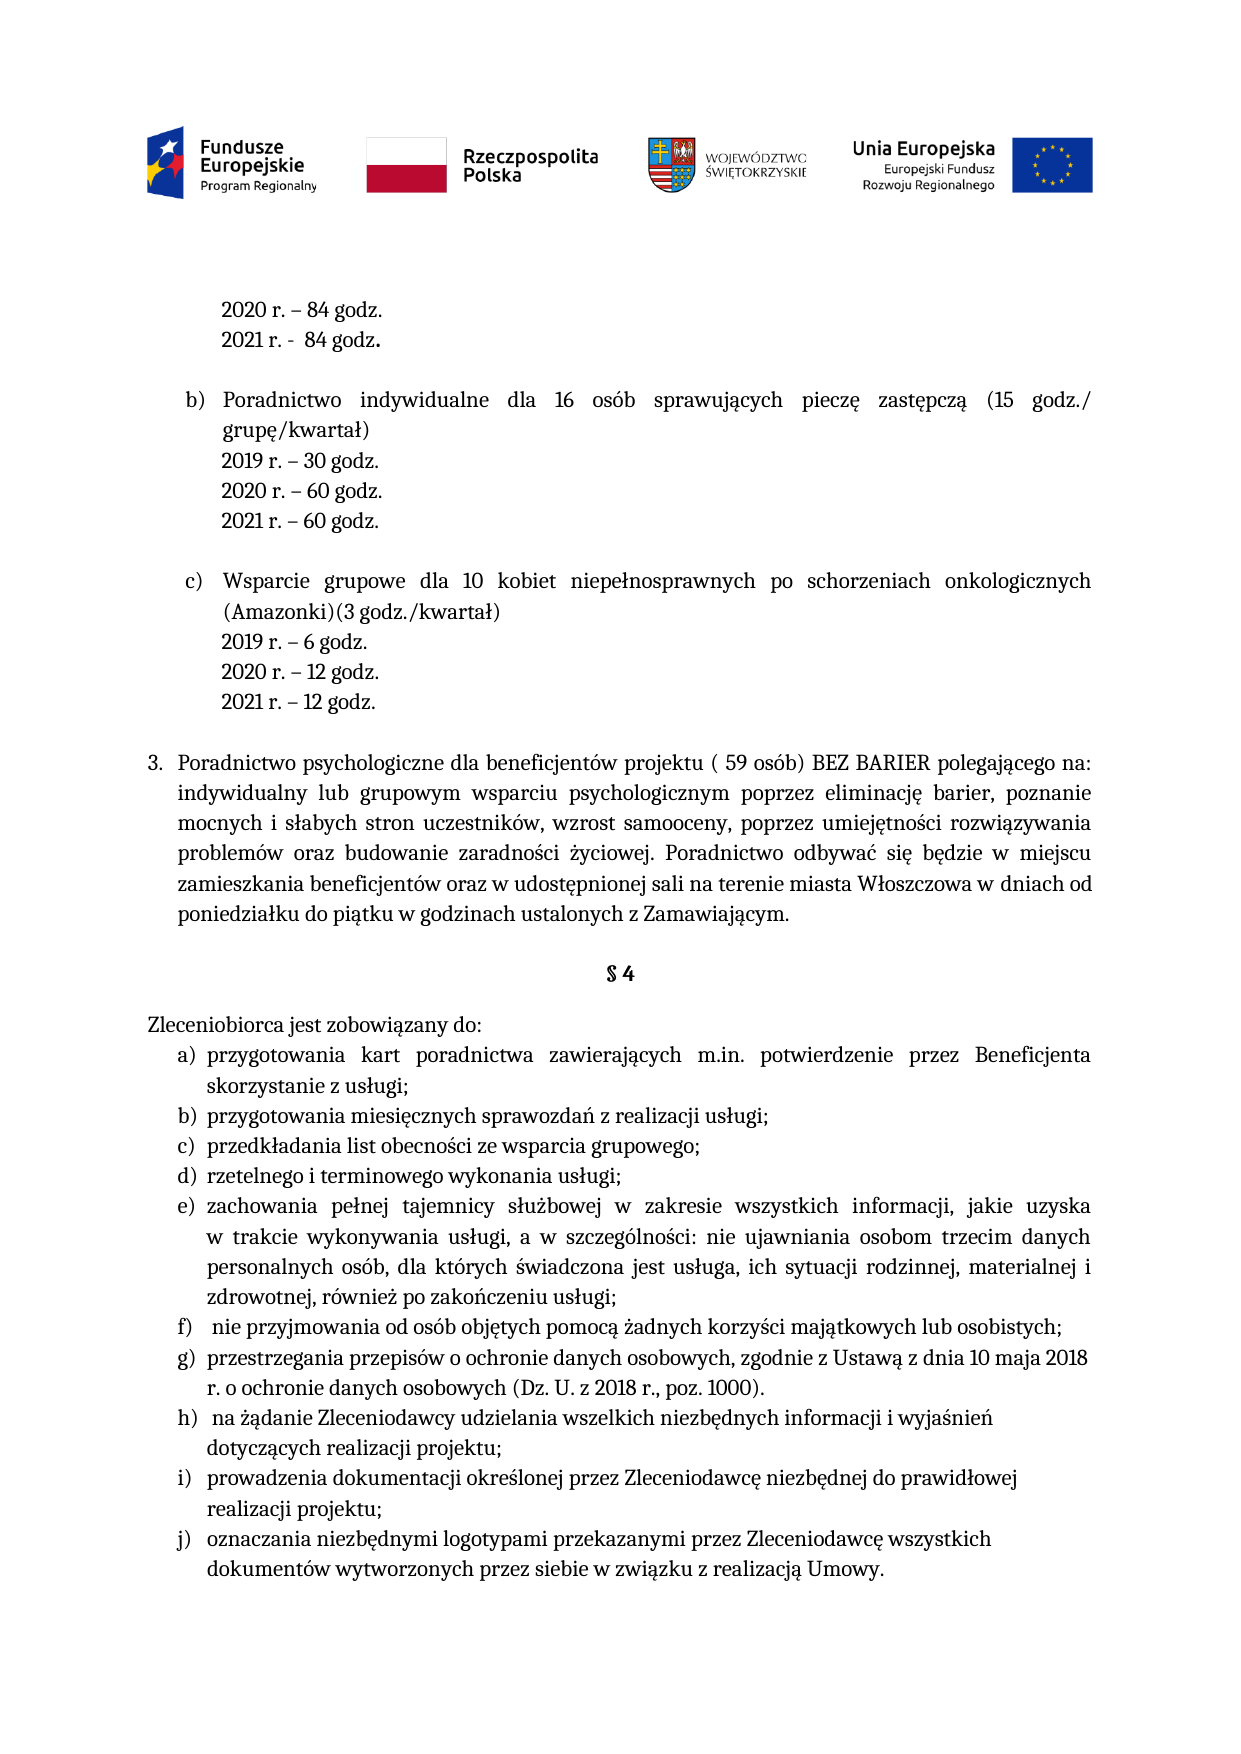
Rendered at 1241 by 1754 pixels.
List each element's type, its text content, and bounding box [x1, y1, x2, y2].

list przygotowania kart poradnictwa zawierających m.in. potwierdzenie przez Beneficjenta skorzystanie z usługi; [177, 1042, 1093, 1099]
picture [147, 126, 317, 199]
list 2019 r. – 30 godz. [221, 447, 1093, 474]
text Zleceniobiorca jest zobowiązany do: [148, 1012, 1093, 1038]
list rzetelnego i terminowego wykonania usługi; [177, 1163, 1093, 1189]
list 2020 r. – 12 godz. [221, 659, 1093, 685]
list Poradnictwo psychologiczne dla beneficjentów projektu ( 59 osób) BEZ BARIER polegającego na: indywidualny lub grupowym wsparciu psychologicznym poprzez eliminację barier, poznanie mocnych i słabych stron uczestników, wzrost samooceny, poprzez umiejętności rozwiązywania problemów oraz budowanie zaradności życiowej. Poradnictwo odbywać się będzie w miejscu zamieszkania beneficjentów oraz w udostępnionej sali na terenie miasta Włoszczowa w dniach od poniedziałku do piątku w godzinach ustalonych z Zamawiającym. [148, 749, 1093, 927]
list Wsparcie grupowe dla 10 kobiet niepełnosprawnych po schorzeniach onkologicznych (Amazonki)(3 godz./kwartał) [185, 568, 1093, 625]
list prowadzenia dokumentacji określonej przez Zleceniodawcę niezbędnej do prawidłowej realizacji projektu; [177, 1465, 1091, 1522]
list 2019 r. – 6 godz. [221, 629, 1093, 655]
list 2021 r. - 84 godz. [221, 327, 1093, 353]
list 2020 r. – 84 godz. [221, 296, 1093, 323]
list przestrzegania przepisów o ochronie danych osobowych, zgodnie z Ustawą z dnia 10 maja 2018 r. o ochronie danych osobowych (Dz. U. z 2018 r., poz. 1000). [177, 1344, 1091, 1401]
picture [648, 126, 807, 199]
list 2021 r. – 12 godz. [221, 689, 1093, 715]
picture [853, 126, 1093, 199]
list oznaczania niezbędnymi logotypami przekazanymi przez Zleceniodawcę wszystkich dokumentów wytworzonych przez siebie w związku z realizacją Umowy. [177, 1526, 1090, 1582]
list na żądanie Zleceniodawcy udzielania wszelkich niezbędnych informacji i wyjaśnień dotyczących realizacji projektu; [177, 1405, 1091, 1461]
list przygotowania miesięcznych sprawozdań z realizacji usługi; [177, 1103, 1093, 1129]
list 2021 r. – 60 godz. [221, 508, 1093, 534]
list 2020 r. – 60 godz. [221, 478, 1093, 504]
picture [366, 126, 598, 199]
list Poradnictwo indywidualne dla 16 osób sprawujących pieczę zastępczą (15 godz./ grupę/kwartał) [185, 387, 1093, 443]
list przedkładania list obecności ze wsparcia grupowego; [177, 1133, 1093, 1159]
list zachowania pełnej tajemnicy służbowej w zakresie wszystkich informacji, jakie uzyska w trakcie wykonywania usługi, a w szczególności: nie ujawniania osobom trzecim danych personalnych osób, dla których świadczona jest usługa, ich sytuacji rodzinnej, materialnej i zdrowotnej, również po zakończeniu usługi; [177, 1193, 1093, 1310]
text § 4 [148, 961, 1093, 987]
list nie przyjmowania od osób objętych pomocą żadnych korzyści majątkowych lub osobistych; [177, 1314, 1093, 1340]
